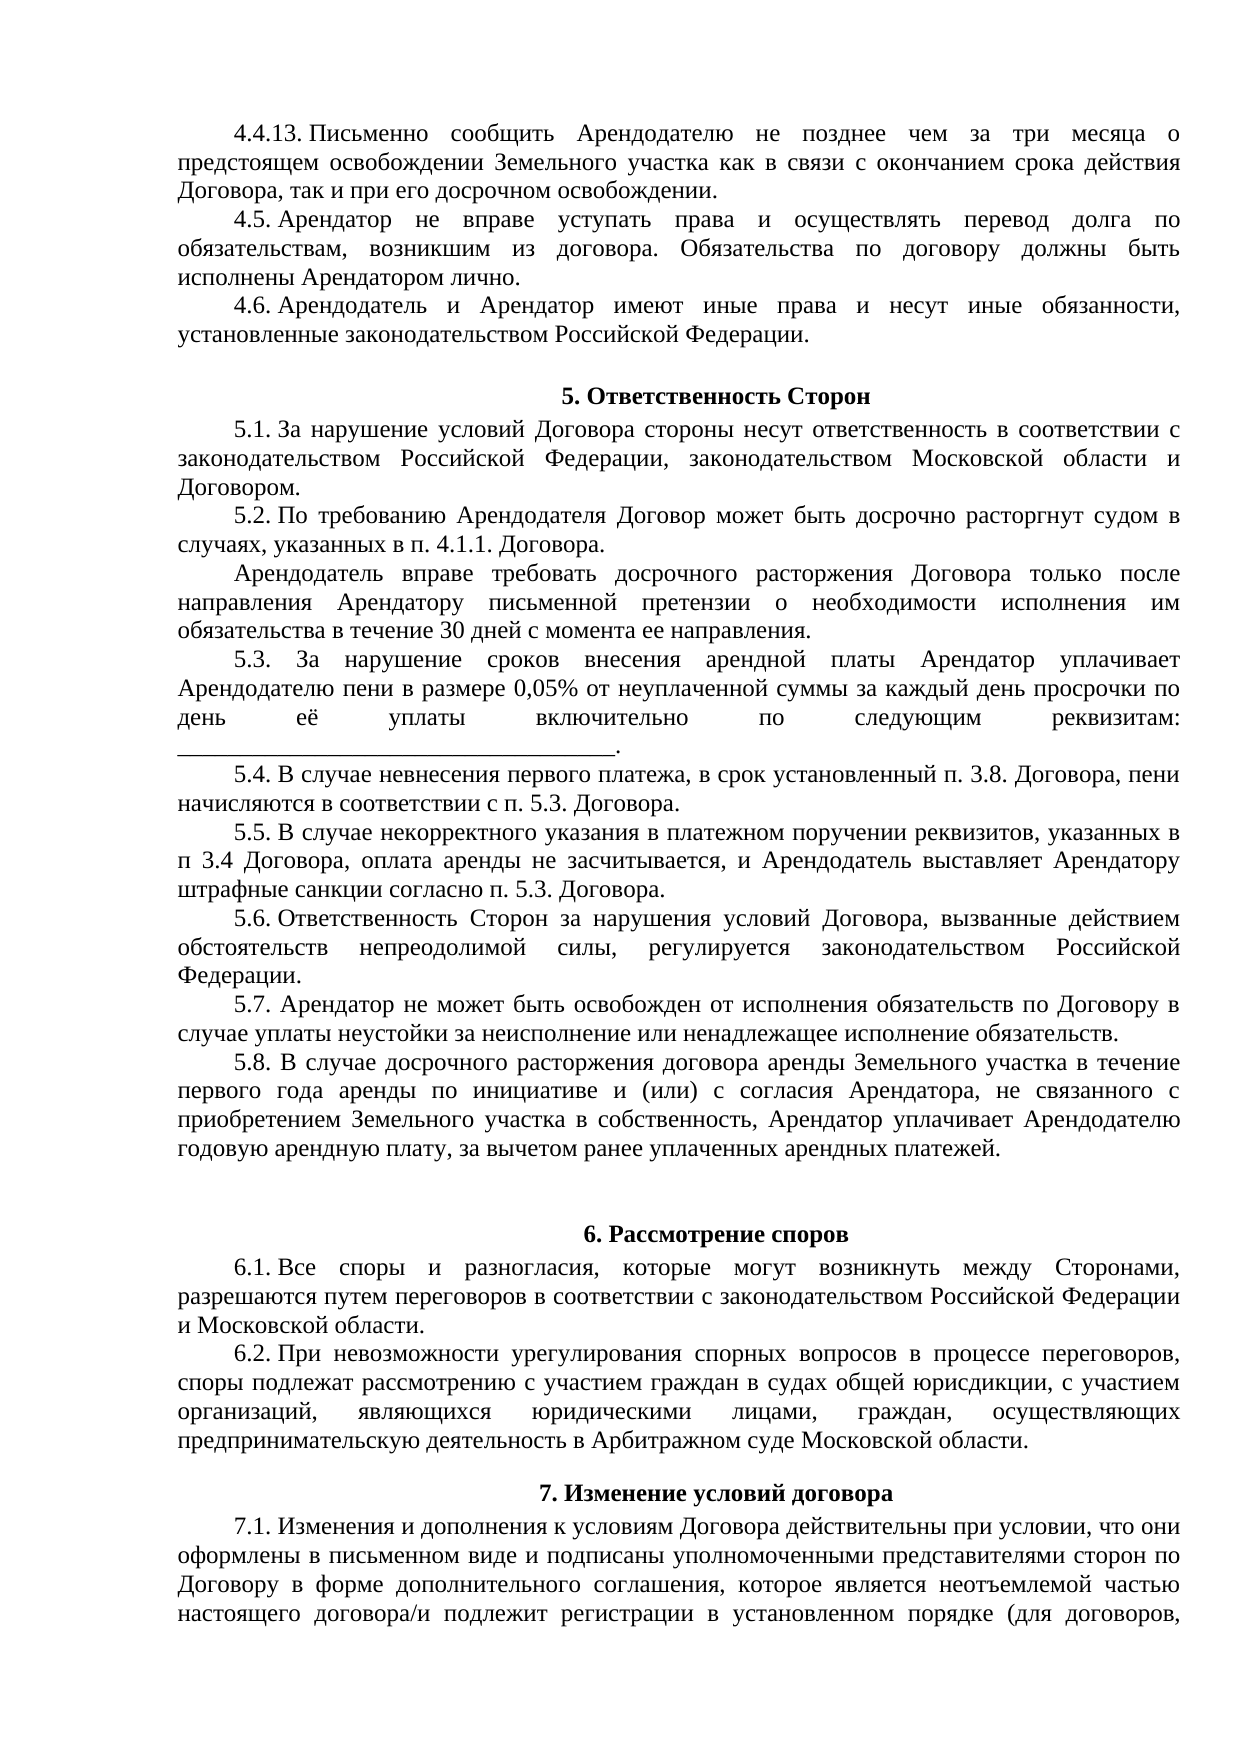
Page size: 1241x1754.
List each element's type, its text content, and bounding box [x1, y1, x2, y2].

text 5. Ответственность Сторон [177, 381, 1181, 410]
text 5.6. Ответственность Сторон за нарушения условий Договора, вызванные действием обстоятельств непреодолимой силы, регулируется законодательством Российской Федерации. [177, 903, 1181, 989]
text 5.7. Арендатор не может быть освобожден от исполнения обязательств по Договору в случае уплаты неустойки за неисполнение или ненадлежащее исполнение обязательств. [177, 989, 1181, 1047]
text 5.5. В случае некорректного указания в платежном поручении реквизитов, указанных в п 3.4 Договора, оплата аренды не засчитывается, и Арендодатель выставляет Арендатору штрафные санкции согласно п. 5.3. Договора. [177, 817, 1181, 903]
text 5.2. По требованию Арендодателя Договор может быть досрочно расторгнут судом в случаях, указанных в п. 4.1.1. Договора. [177, 500, 1181, 558]
text 4.5. Арендатор не вправе уступать права и осуществлять перевод долга по обязательствам, возникшим из договора. Обязательства по договору должны быть исполнены Арендатором лично. [177, 204, 1181, 291]
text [177, 1511, 1181, 1626]
text 4.4.13. Письменно сообщить Арендодателю не позднее чем за три месяца о предстоящем освобождении Земельного участка как в связи с окончанием срока действия Договора, так и при его досрочном освобождении. [177, 118, 1181, 204]
text 6.1. Все споры и разногласия, которые могут возникнуть между Сторонами, разрешаются путем переговоров в соответствии с законодательством Российской Федерации и Московской области. [177, 1252, 1181, 1338]
text 5.1. За нарушение условий Договора стороны несут ответственность в соответствии с законодательством Российской Федерации, законодательством Московской области и Договором. [177, 414, 1181, 500]
text Арендодатель вправе требовать досрочного расторжения Договора только после направления Арендатору письменной претензии о необходимости исполнения им обязательства в течение 30 дней с момента ее направления. [177, 558, 1181, 644]
text 6.2. При невозможности урегулирования спорных вопросов в процессе переговоров, споры подлежат рассмотрению с участием граждан в судах общей юрисдикции, с участием организаций, являющихся юридическими лицами, граждан, осуществляющих предпринимательскую деятельность в Арбитражном суде Московской области. [177, 1338, 1181, 1453]
text 6. Рассмотрение споров [177, 1219, 1181, 1248]
text 5.3. За нарушение сроков внесения арендной платы Арендатор уплачивает Арендодателю пени в размере 0,05% от неуплаченной суммы за каждый день просрочки по день её уплаты включительно по следующим реквизитам: ___________________________________. [177, 644, 1181, 759]
text 5.8. В случае досрочного расторжения договора аренды Земельного участка в течение первого года аренды по инициативе и (или) с согласия Арендатора, не связанного с приобретением Земельного участка в собственность, Арендатор уплачивает Арендодателю годовую арендную плату, за вычетом ранее уплаченных арендных платежей. [177, 1047, 1181, 1162]
text 5.4. В случае невнесения первого платежа, в срок установленный п. 3.8. Договора, пени начисляются в соответствии с п. 5.3. Договора. [177, 759, 1181, 817]
text 7. Изменение условий договора [177, 1478, 1181, 1507]
text 4.6. Арендодатель и Арендатор имеют иные права и несут иные обязанности, установленные законодательством Российской Федерации. [177, 291, 1181, 348]
